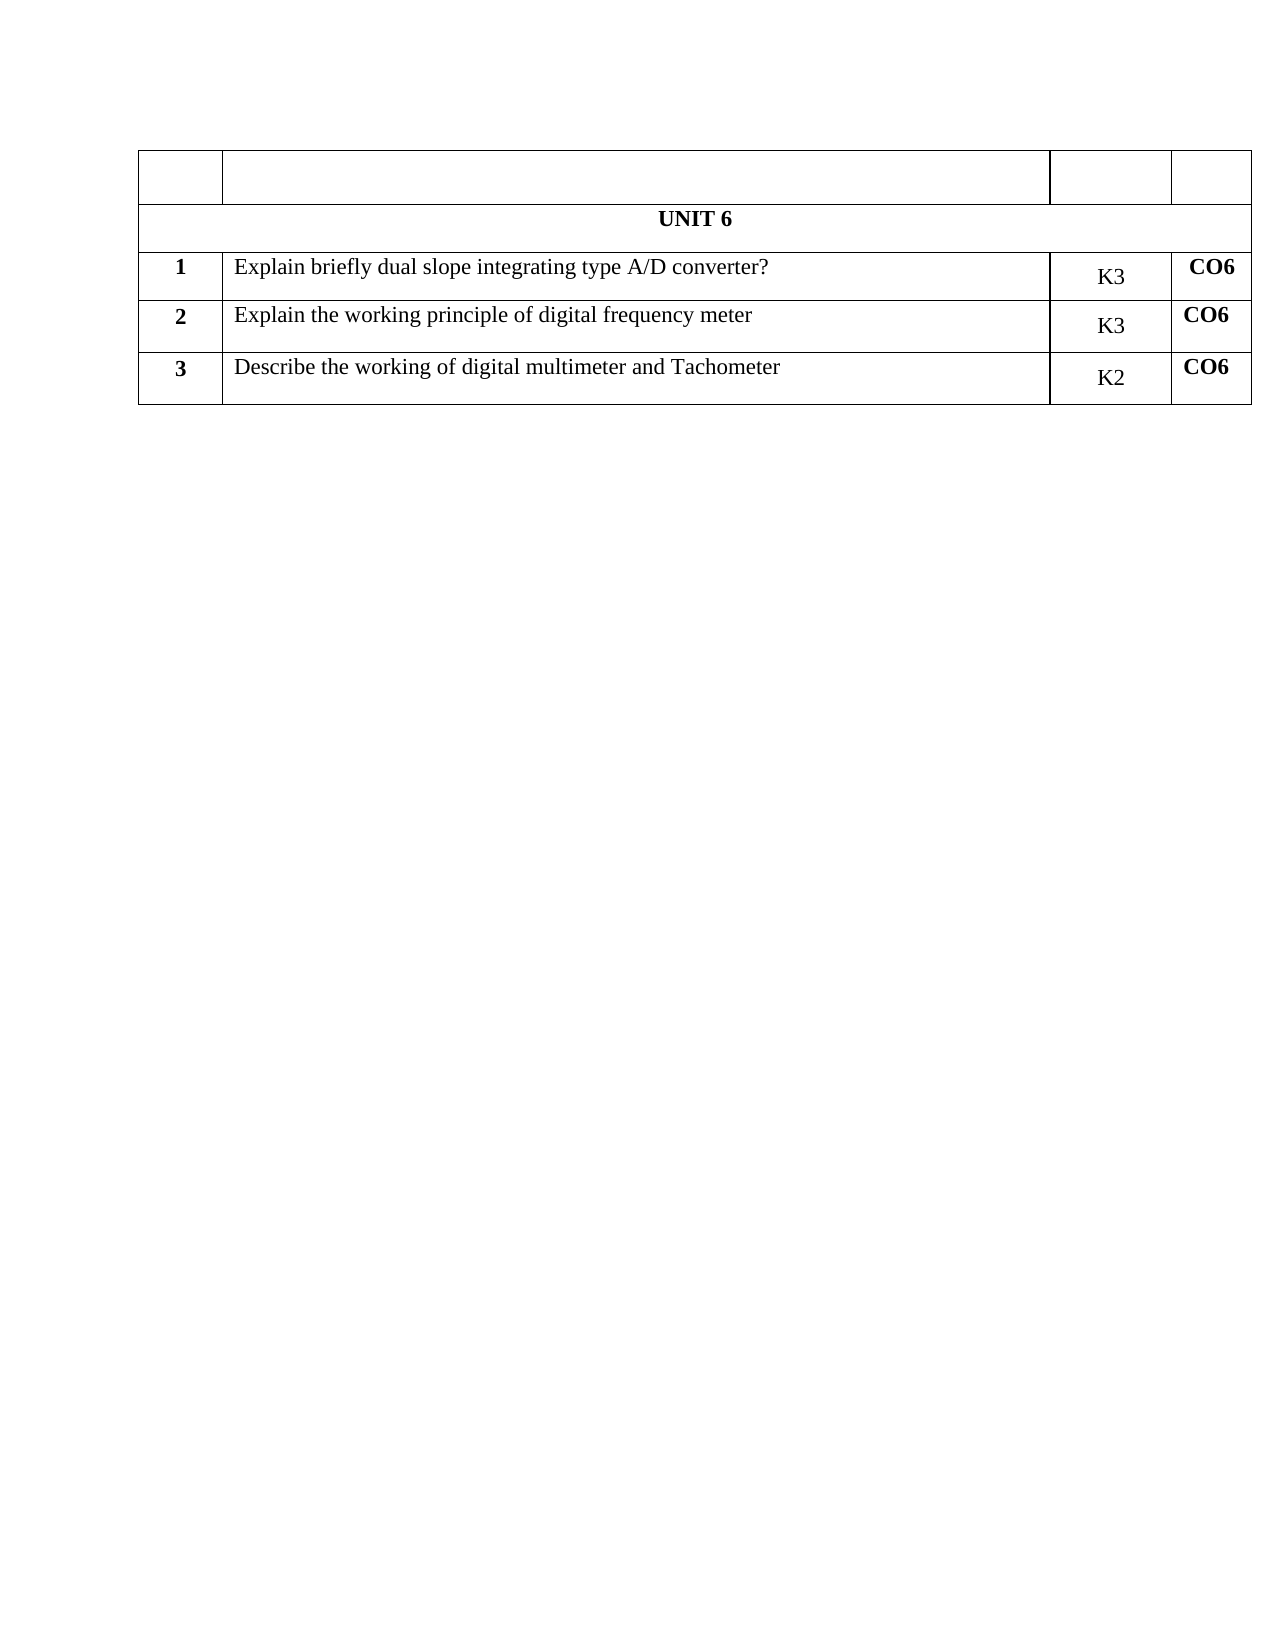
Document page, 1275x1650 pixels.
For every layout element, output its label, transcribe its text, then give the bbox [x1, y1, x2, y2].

table_cell 1 [139, 253, 222, 300]
table_cell UNIT 6 [139, 205, 1251, 252]
table_cell CO6 [1172, 301, 1251, 352]
table_cell 2 [139, 301, 222, 352]
table_cell Describe the working of digital multimeter and Tachometer [223, 353, 1049, 404]
table_cell Explain briefly dual slope integrating type A/D converter? [223, 253, 1049, 300]
table_cell 3 [139, 353, 222, 404]
table_cell K2 [1051, 353, 1171, 404]
table_cell CO5 [1172, 151, 1251, 204]
table_cell K3 [1051, 301, 1171, 352]
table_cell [223, 151, 1049, 204]
table_cell K3 [1051, 253, 1171, 300]
table_cell Explain the working principle of digital frequency meter [223, 301, 1049, 352]
table_cell CO6 [1172, 253, 1251, 300]
table_cell 3 [139, 151, 222, 204]
table_cell K3 [1051, 151, 1171, 204]
table_cell CO6 [1172, 353, 1251, 404]
